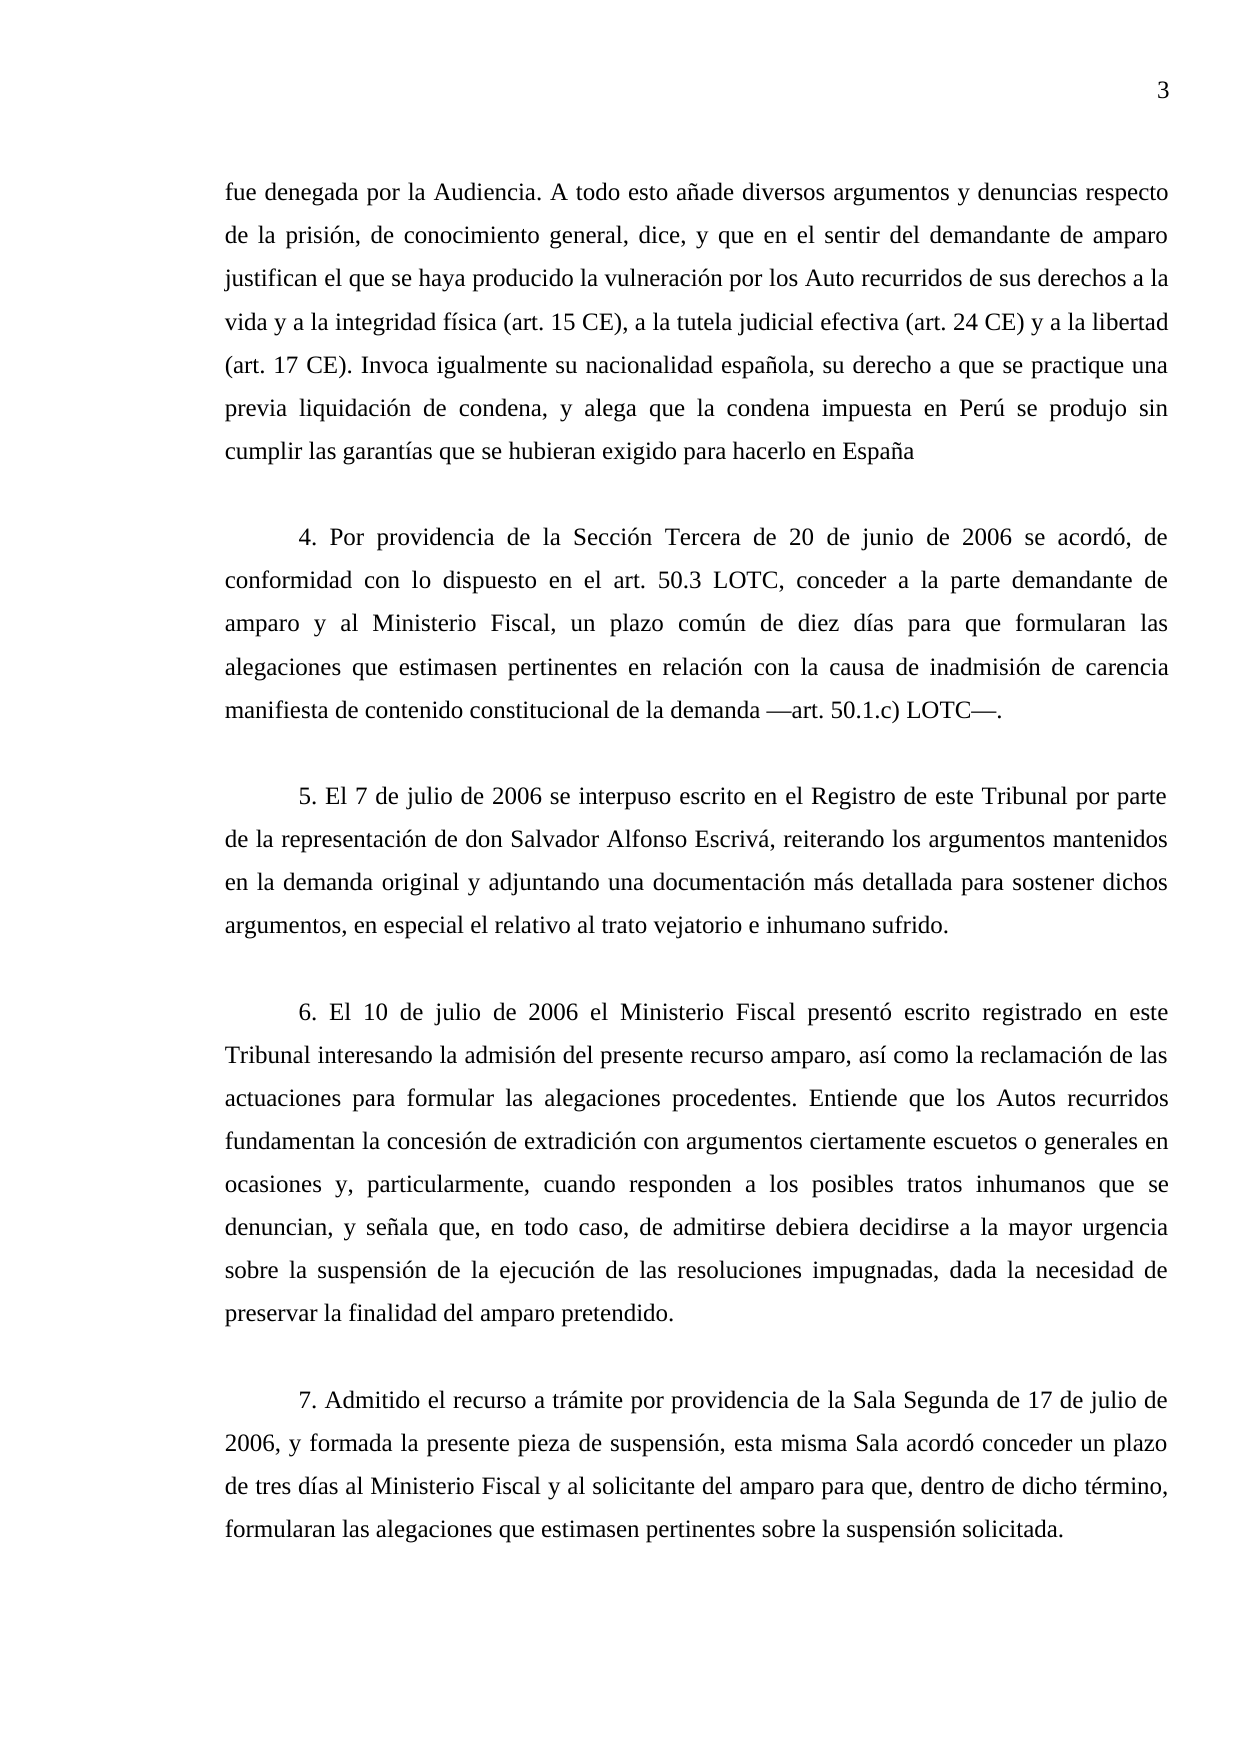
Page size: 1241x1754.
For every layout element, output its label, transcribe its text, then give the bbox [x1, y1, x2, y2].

text 4. Por providencia de la Sección Tercera de 20 de junio de 2006 se acordó, de conformidad con lo dispuesto en el art. 50.3 LOTC, conceder a la parte demandante de amparo y al Ministerio Fiscal, un plazo común de diez días para que formularan las alegaciones que estimasen pertinentes en relación con la causa de inadmisión de carencia manifiesta de contenido constitucional de la demanda —art. 50.1.c) LOTC—. [224, 522, 1169, 723]
text 6. El 10 de julio de 2006 el Ministerio Fiscal presentó escrito registrado en este Tribunal interesando la admisión del presente recurso amparo, así como la reclamación de las actuaciones para formular las alegaciones procedentes. Entiende que los Autos recurridos fundamentan la concesión de extradición con argumentos ciertamente escuetos o generales en ocasiones y, particularmente, cuando responden a los posibles tratos inhumanos que se denuncian, y señala que, en todo caso, de admitirse debiera decidirse a la mayor urgencia sobre la suspensión de la ejecución de las resoluciones impugnadas, dada la necesidad de preservar la finalidad del amparo pretendido. [224, 997, 1169, 1327]
text 5. El 7 de julio de 2006 se interpuso escrito en el Registro de este Tribunal por parte de la representación de don Salvador Alfonso Escrivá, reiterando los argumentos mantenidos en la demanda original y adjuntando una documentación más detallada para sostener dichos argumentos, en especial el relativo al trato vejatorio e inhumano sufrido. [224, 781, 1169, 939]
text 7. Admitido el recurso a trámite por providencia de la Sala Segunda de 17 de julio de 2006, y formada la presente pieza de suspensión, esta misma Sala acordó conceder un plazo de tres días al Ministerio Fiscal y al solicitante del amparo para que, dentro de dicho término, formularan las alegaciones que estimasen pertinentes sobre la suspensión solicitada. [224, 1385, 1169, 1543]
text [224, 177, 1169, 465]
